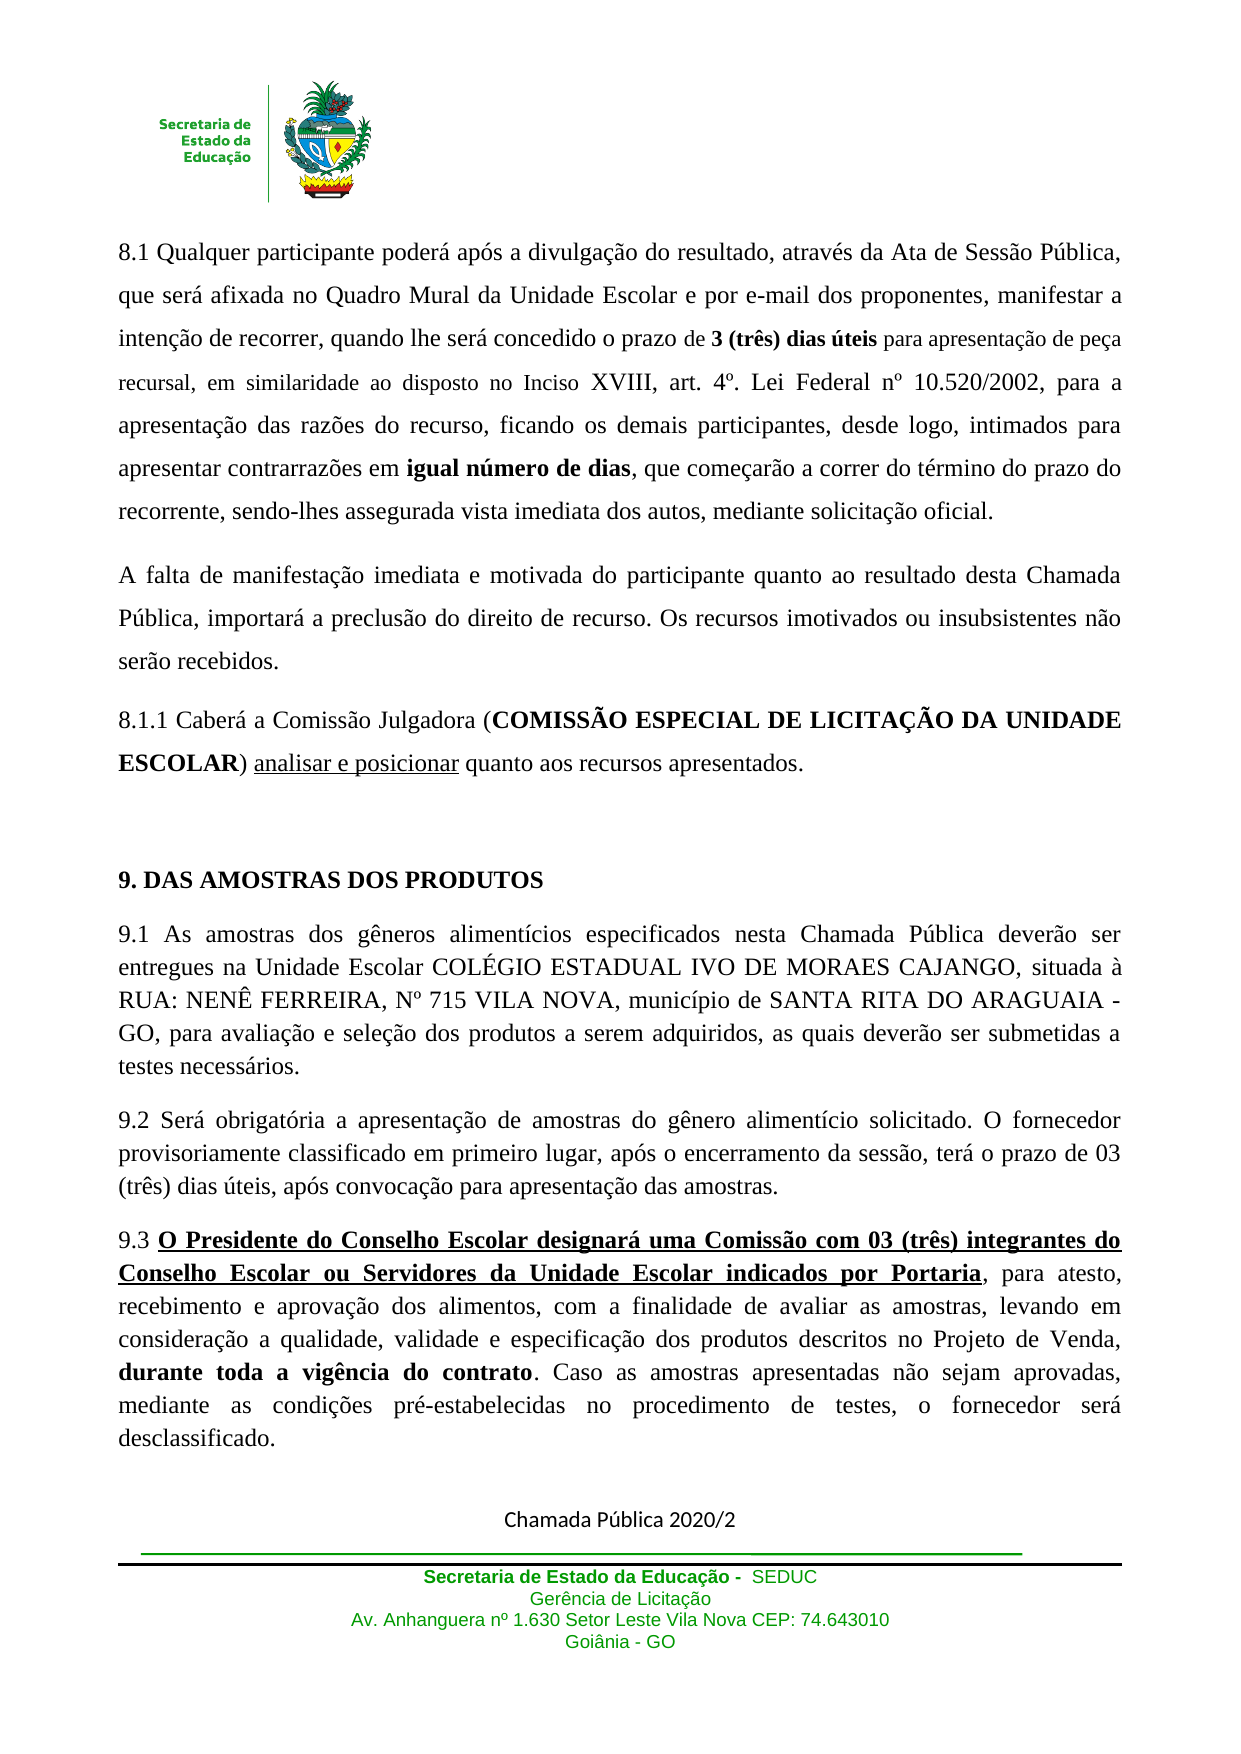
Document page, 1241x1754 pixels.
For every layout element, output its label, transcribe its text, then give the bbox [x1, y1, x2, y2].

picture [118, 73, 412, 210]
text 9. DAS AMOSTRAS DOS PRODUTOS [118, 866, 1028, 894]
text 9.3 O Presidente do Conselho Escolar designará uma Comissão com 03 (três) integrantes do Conselho Escolar ou Servidores da Unidade Escolar indicados por Portaria, para atesto, recebimento e aprovação dos alimentos, com a finalidade de avaliar as amostras, levando em consideração a qualidade, validade e especificação dos produtos descritos no Projeto de Venda, durante toda a vigência do contrato. Caso as amostras apresentadas não sejam aprovadas, mediante as condições pré-estabelecidas no procedimento de testes, o fornecedor será desclassificado. [118, 1225, 1122, 1452]
text 8.1 Qualquer participante poderá após a divulgação do resultado, através da Ata de Sessão Pública, que será afixada no Quadro Mural da Unidade Escolar e por e-mail dos proponentes, manifestar a intenção de recorrer, quando lhe será concedido o prazo de 3 (três) dias úteis para apresentação de peça recursal, em similaridade ao disposto no Inciso XVIII, art. 4º. Lei Federal nº 10.520/2002, para a apresentação das razões do recurso, ficando os demais participantes, desde logo, intimados para apresentar contrarrazões em igual número de dias, que começarão a correr do término do prazo do recorrente, sendo-lhes assegurada vista imediata dos autos, mediante solicitação oficial. [118, 237, 1122, 525]
text A falta de manifestação imediata e motivada do participante quanto ao resultado desta Chamada Pública, importará a preclusão do direito de recurso. Os recursos imotivados ou insubsistentes não serão recebidos. [118, 560, 1122, 675]
text 9.2 Será obrigatória a apresentação de amostras do gênero alimentício solicitado. O fornecedor provisoriamente classificado em primeiro lugar, após o encerramento da sessão, terá o prazo de 03 (três) dias úteis, após convocação para apresentação das amostras. [118, 1105, 1122, 1200]
text 9.1 As amostras dos gêneros alimentícios especificados nesta Chamada Pública deverão ser entregues na Unidade Escolar COLÉGIO ESTADUAL IVO DE MORAES CAJANGO, situada à RUA: NENÊ FERREIRA, Nº 715 VILA NOVA, município de SANTA RITA DO ARAGUAIA - GO, para avaliação e seleção dos produtos a serem adquiridos, as quais deverão ser submetidas a testes necessários. [118, 919, 1122, 1080]
text 8.1.1 Caberá a Comissão Julgadora (COMISSÃO ESPECIAL DE LICITAÇÃO DA UNIDADE ESCOLAR) analisar e posicionar quanto aos recursos apresentados. [118, 705, 1122, 777]
